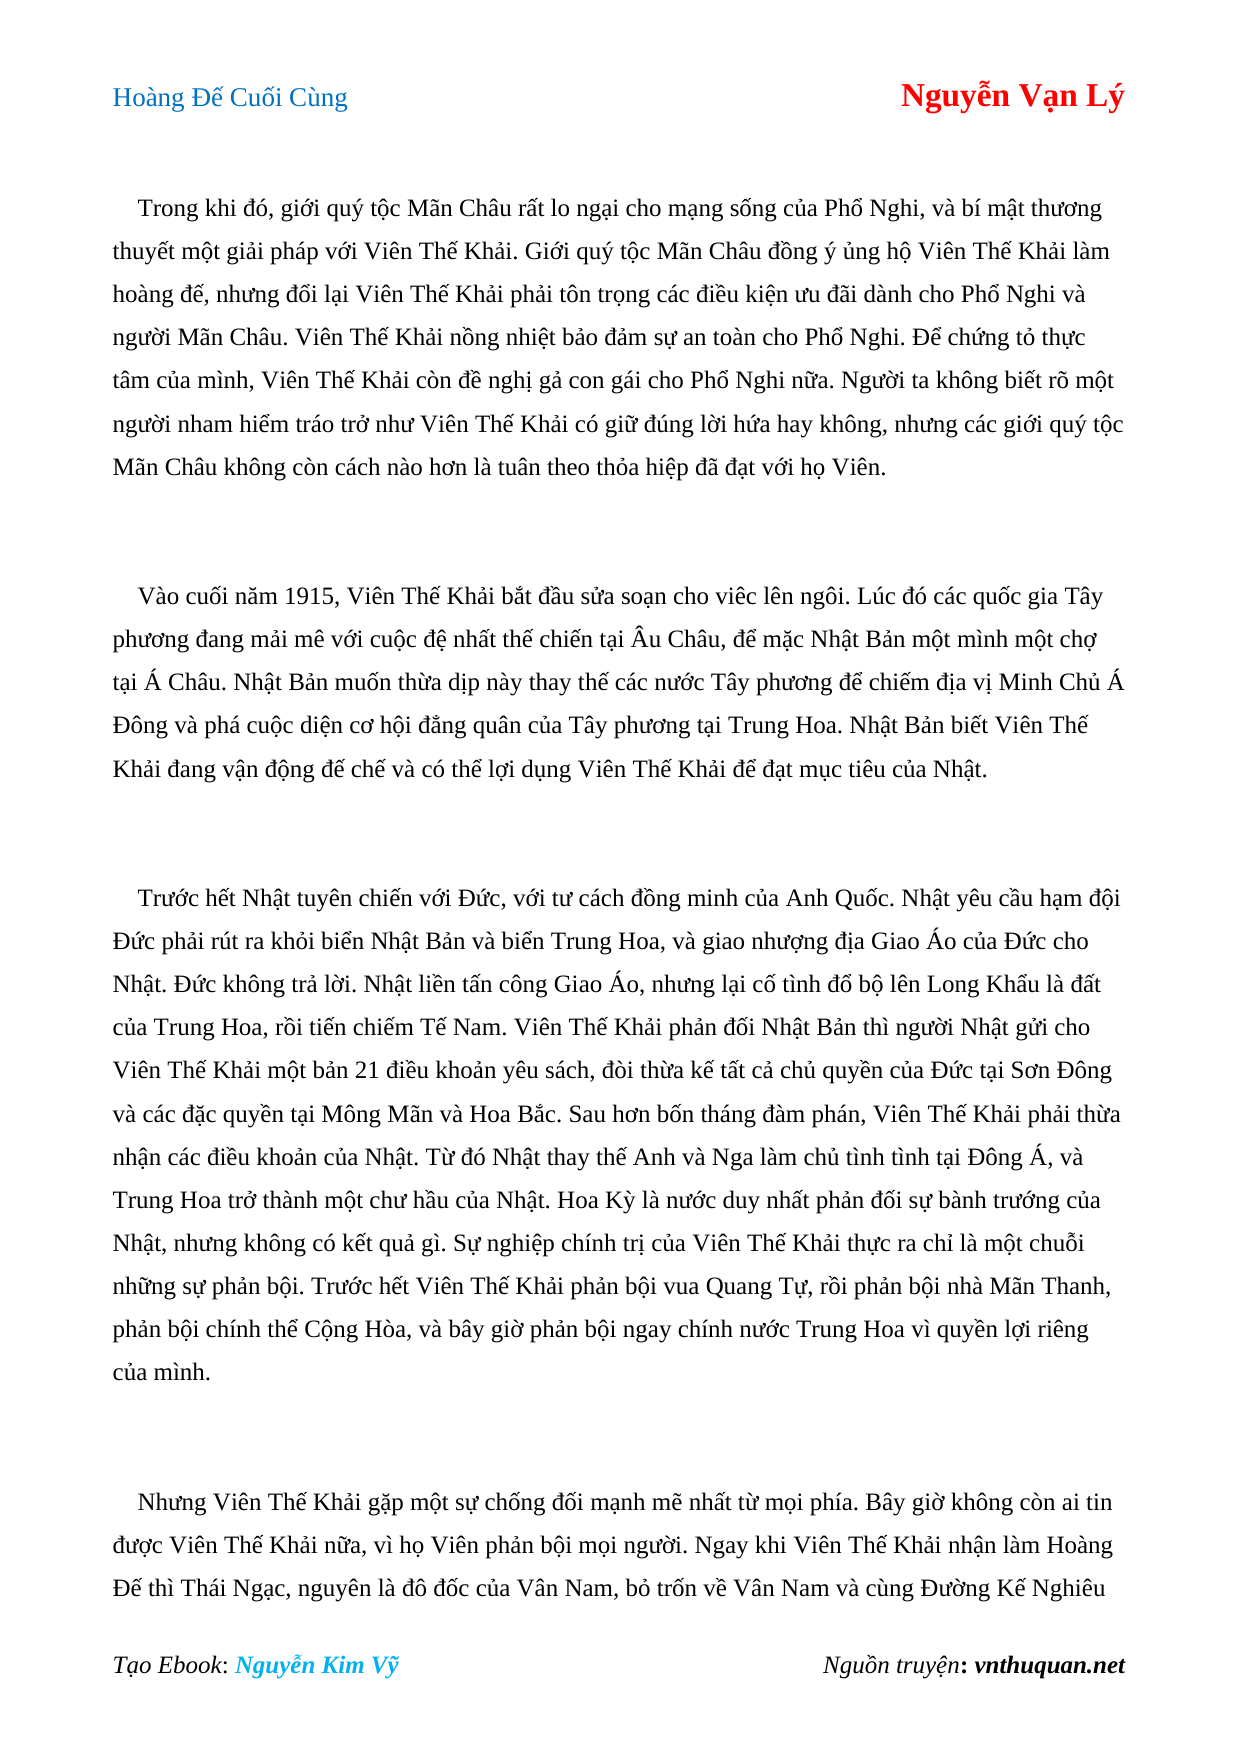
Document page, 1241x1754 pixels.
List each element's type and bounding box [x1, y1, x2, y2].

text [112, 150, 1128, 1602]
